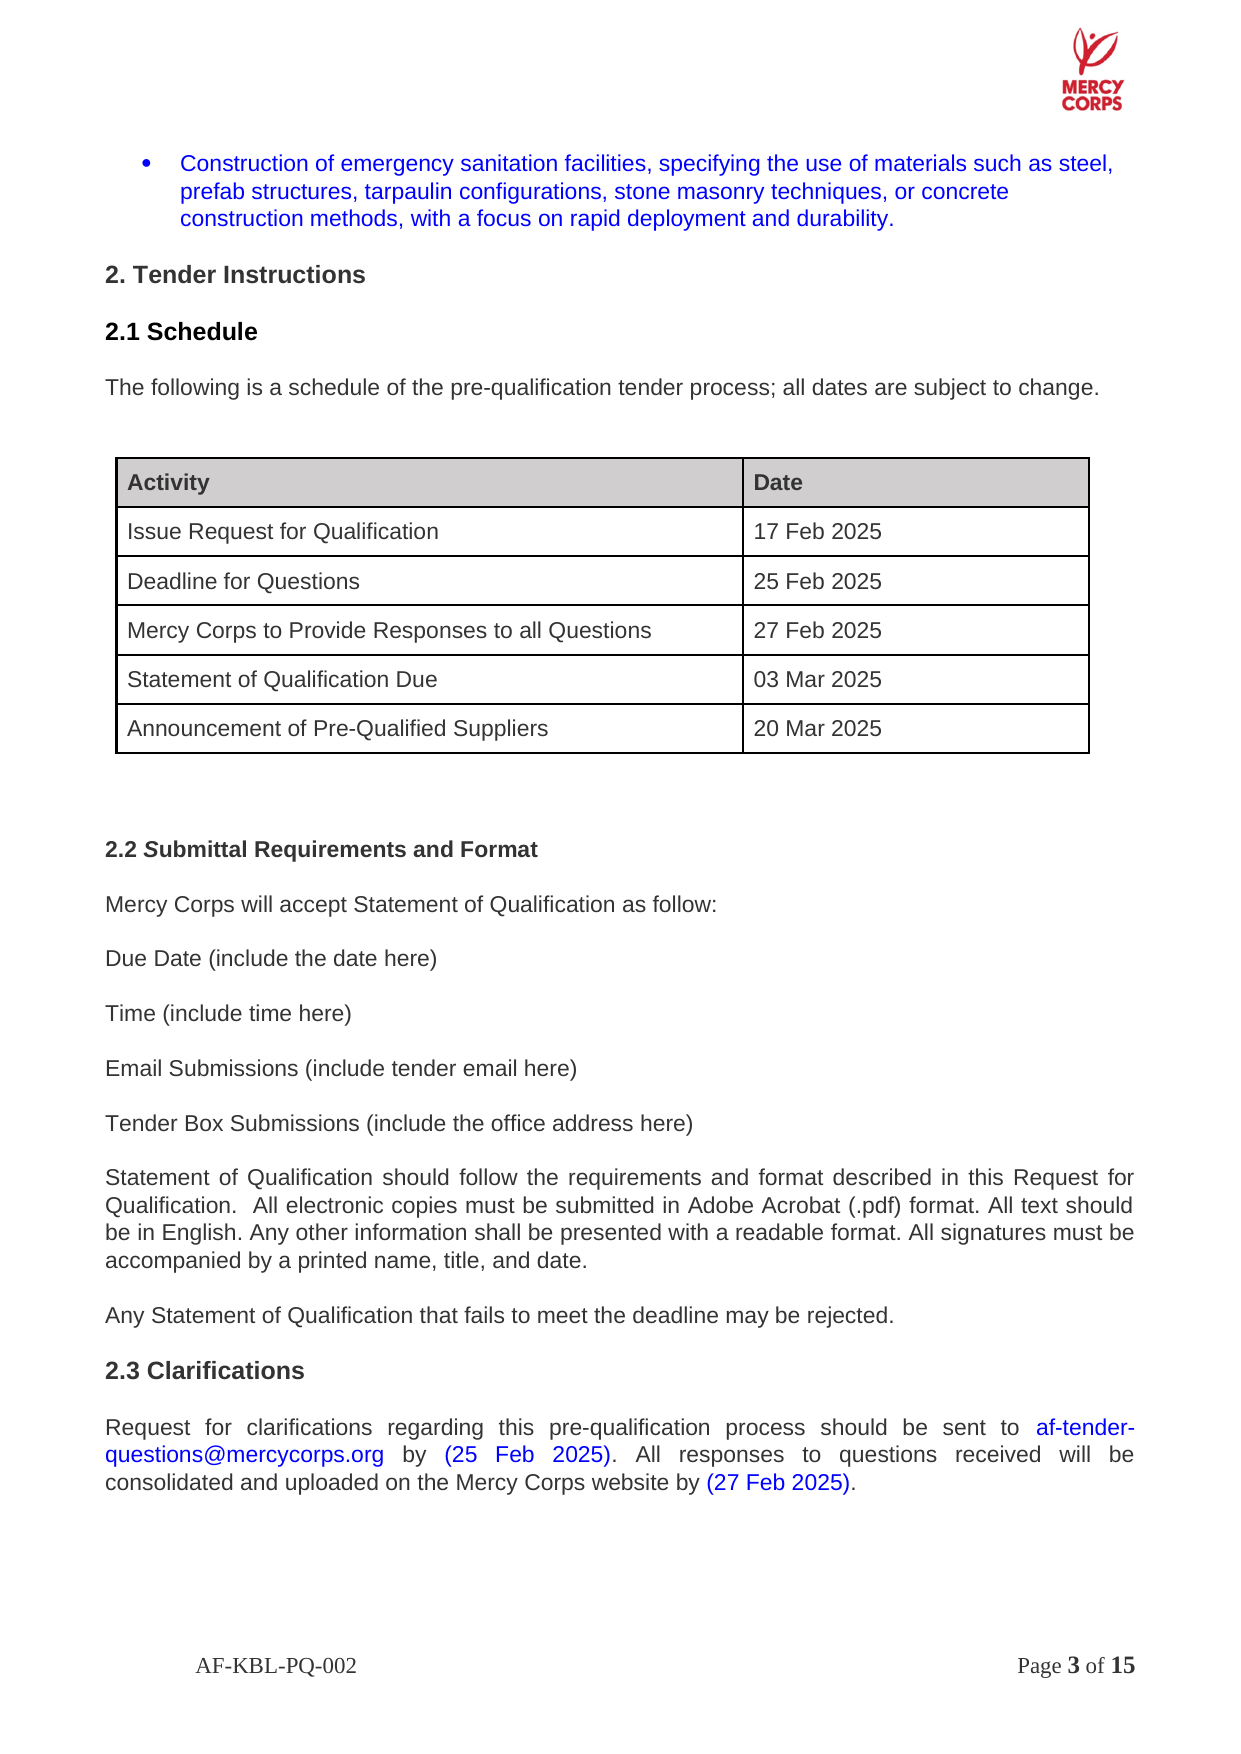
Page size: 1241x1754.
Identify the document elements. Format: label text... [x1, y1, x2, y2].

table_cell Mercy Corps to Provide Responses to all Questions [118, 606, 742, 654]
table_header Date [744, 459, 1088, 506]
table_cell Deadline for Questions [118, 557, 742, 604]
list Construction of emergency sanitation facilities, specifying the use of materials such as steel, prefab structures, tarpaulin configurations, stone masonry techniques, or concrete construction methods, with a focus on rapid deployment and durability. [142, 150, 1135, 232]
table_cell 20 Mar 2025 [744, 705, 1088, 752]
text Tender Box Submissions (include the office address here) [105, 1109, 1135, 1136]
table_cell 25 Feb 2025 [744, 557, 1088, 604]
text Mercy Corps will accept Statement of Qualification as follow: [105, 891, 1135, 917]
table_cell Announcement of Pre-Qualified Suppliers [118, 705, 742, 752]
table_cell 03 Mar 2025 [744, 656, 1088, 703]
text Any Statement of Qualification that fails to meet the deadline may be rejected. [105, 1302, 1135, 1328]
subtitle 2.1 Schedule [105, 317, 1135, 346]
text Email Submissions (include tender email here) [105, 1055, 1135, 1081]
text Request for clarifications regarding this pre-qualification process should be sent to af-tender-questions@mercycorps.org by (25 Feb 2025). All responses to questions received will be consolidated and uploaded on the Mercy Corps website by (27 Feb 2025). [105, 1413, 1135, 1495]
text 2.2 Submittal Requirements and Format [105, 836, 1135, 862]
table_cell 27 Feb 2025 [744, 606, 1088, 654]
subtitle 2.3 Clarifications [105, 1356, 1135, 1385]
picture [1052, 27, 1136, 113]
text Time (include time here) [105, 1000, 1135, 1026]
table_cell Issue Request for Qualification [118, 508, 742, 555]
subtitle 2. Tender Instructions [105, 260, 1135, 289]
table_cell Statement of Qualification Due [118, 656, 742, 703]
table_cell 17 Feb 2025 [744, 508, 1088, 555]
text The following is a schedule of the pre-qualification tender process; all dates are subject to change. [105, 374, 1135, 401]
text Due Date (include the date here) [105, 945, 1135, 972]
table_header Activity [118, 459, 742, 506]
text Statement of Qualification should follow the requirements and format described in this Request for Qualification. All electronic copies must be submitted in Adobe Acrobat (.pdf) format. All text should be in English. Any other information shall be presented with a readable format. All signatures must be accompanied by a printed name, title, and date. [105, 1164, 1135, 1273]
